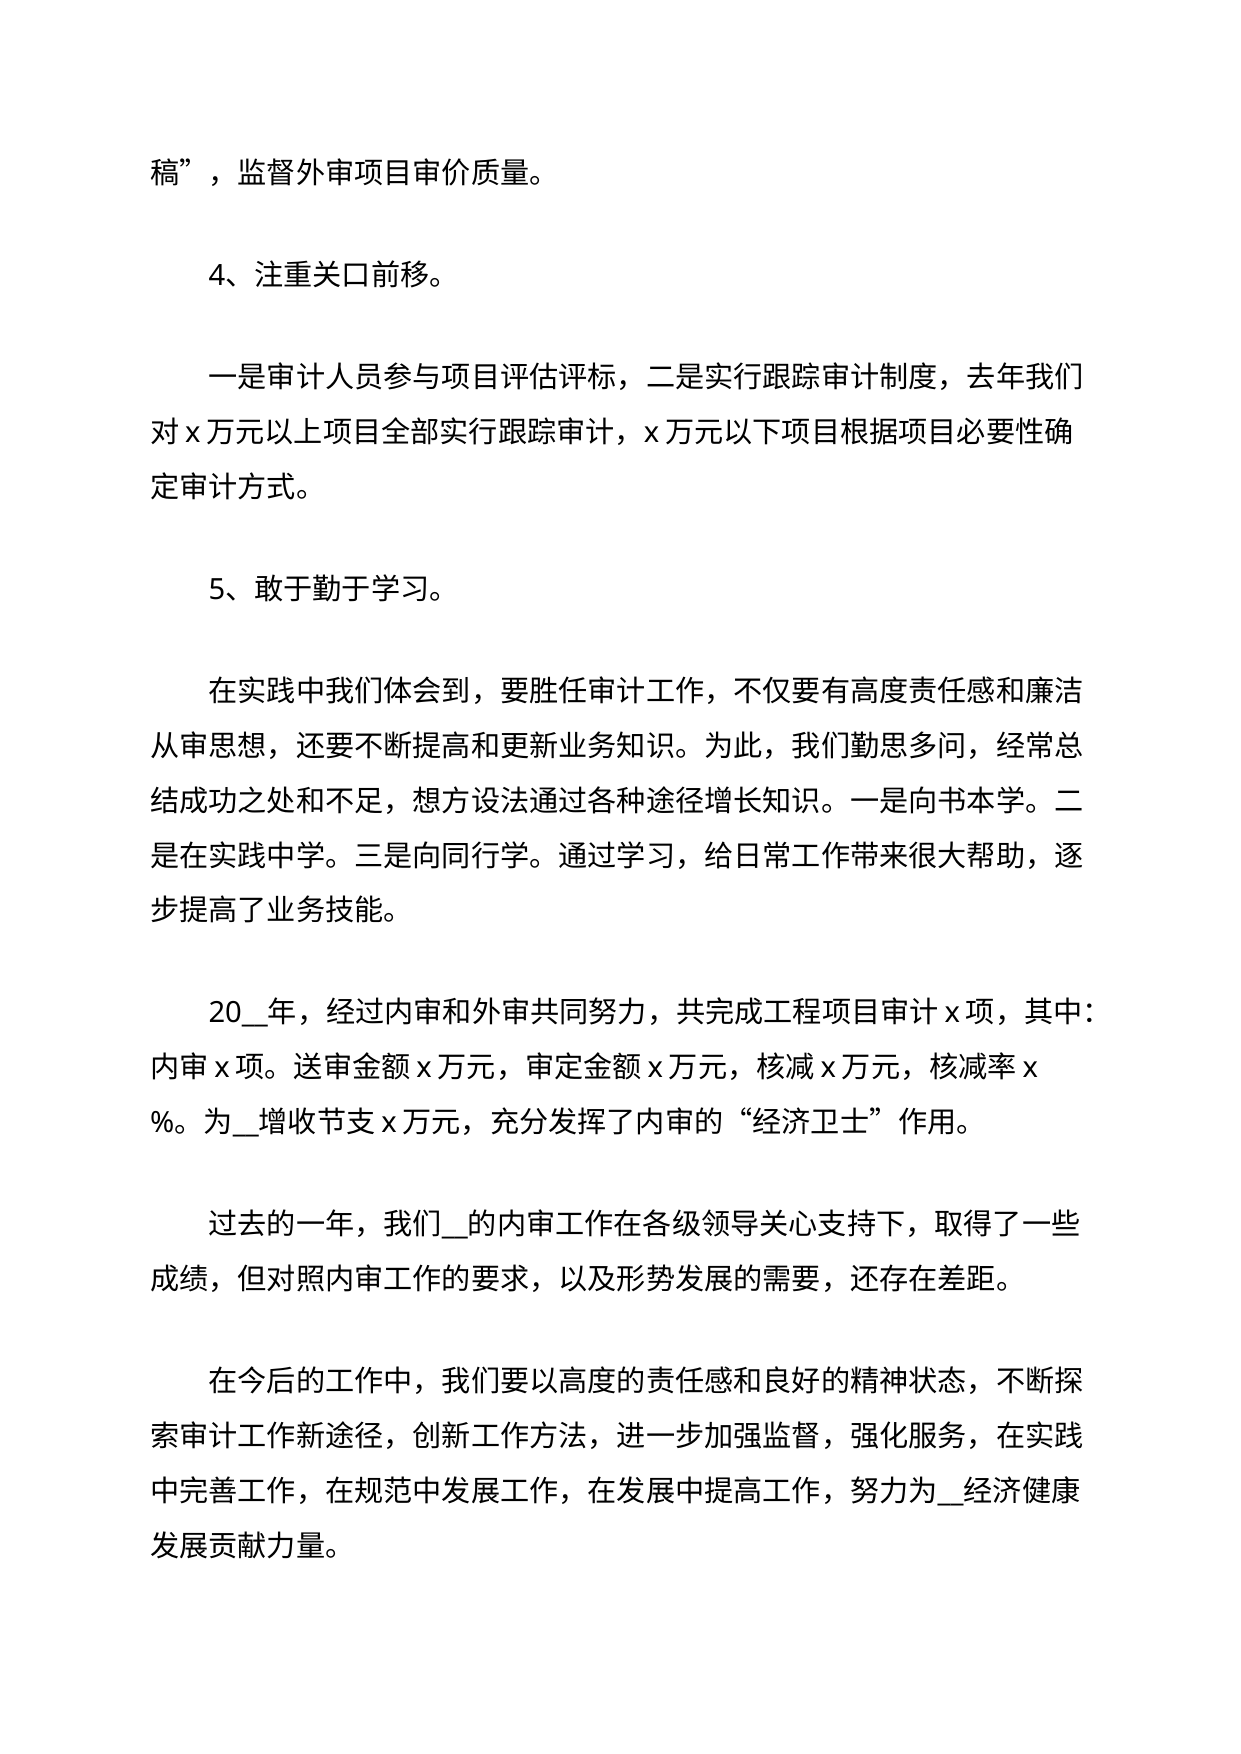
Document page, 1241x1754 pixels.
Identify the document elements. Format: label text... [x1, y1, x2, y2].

text 5、敢于勤于学习。 [150, 565, 1090, 608]
text 4、注重关口前移。 [150, 252, 1090, 294]
text 过去的一年，我们__的内审工作在各级领导关心支持下，取得了一些成绩，但对照内审工作的要求，以及形势发展的需要，还存在差距。 [150, 1201, 1090, 1298]
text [150, 150, 1090, 192]
text 在实践中我们体会到，要胜任审计工作，不仅要有高度责任感和廉洁从审思想，还要不断提高和更新业务知识。为此，我们勤思多问，经常总结成功之处和不足，想方设法通过各种途径增长知识。一是向书本学。二是在实践中学。三是向同行学。通过学习，给日常工作带来很大帮助，逐步提高了业务技能。 [150, 667, 1090, 929]
text 一是审计人员参与项目评估评标，二是实行跟踪审计制度，去年我们对x万元以上项目全部实行跟踪审计，x万元以下项目根据项目必要性确定审计方式。 [150, 354, 1090, 506]
text 在今后的工作中，我们要以高度的责任感和良好的精神状态，不断探索审计工作新途径，创新工作方法，进一步加强监督，强化服务，在实践中完善工作，在规范中发展工作，在发展中提高工作，努力为__经济健康发展贡献力量。 [150, 1357, 1090, 1564]
text 20__年，经过内审和外审共同努力，共完成工程项目审计x项，其中：内审x项。送审金额x万元，审定金额x万元，核减x万元，核减率x%。为__增收节支x万元，充分发挥了内审的“经济卫士”作用。 [150, 989, 1090, 1141]
